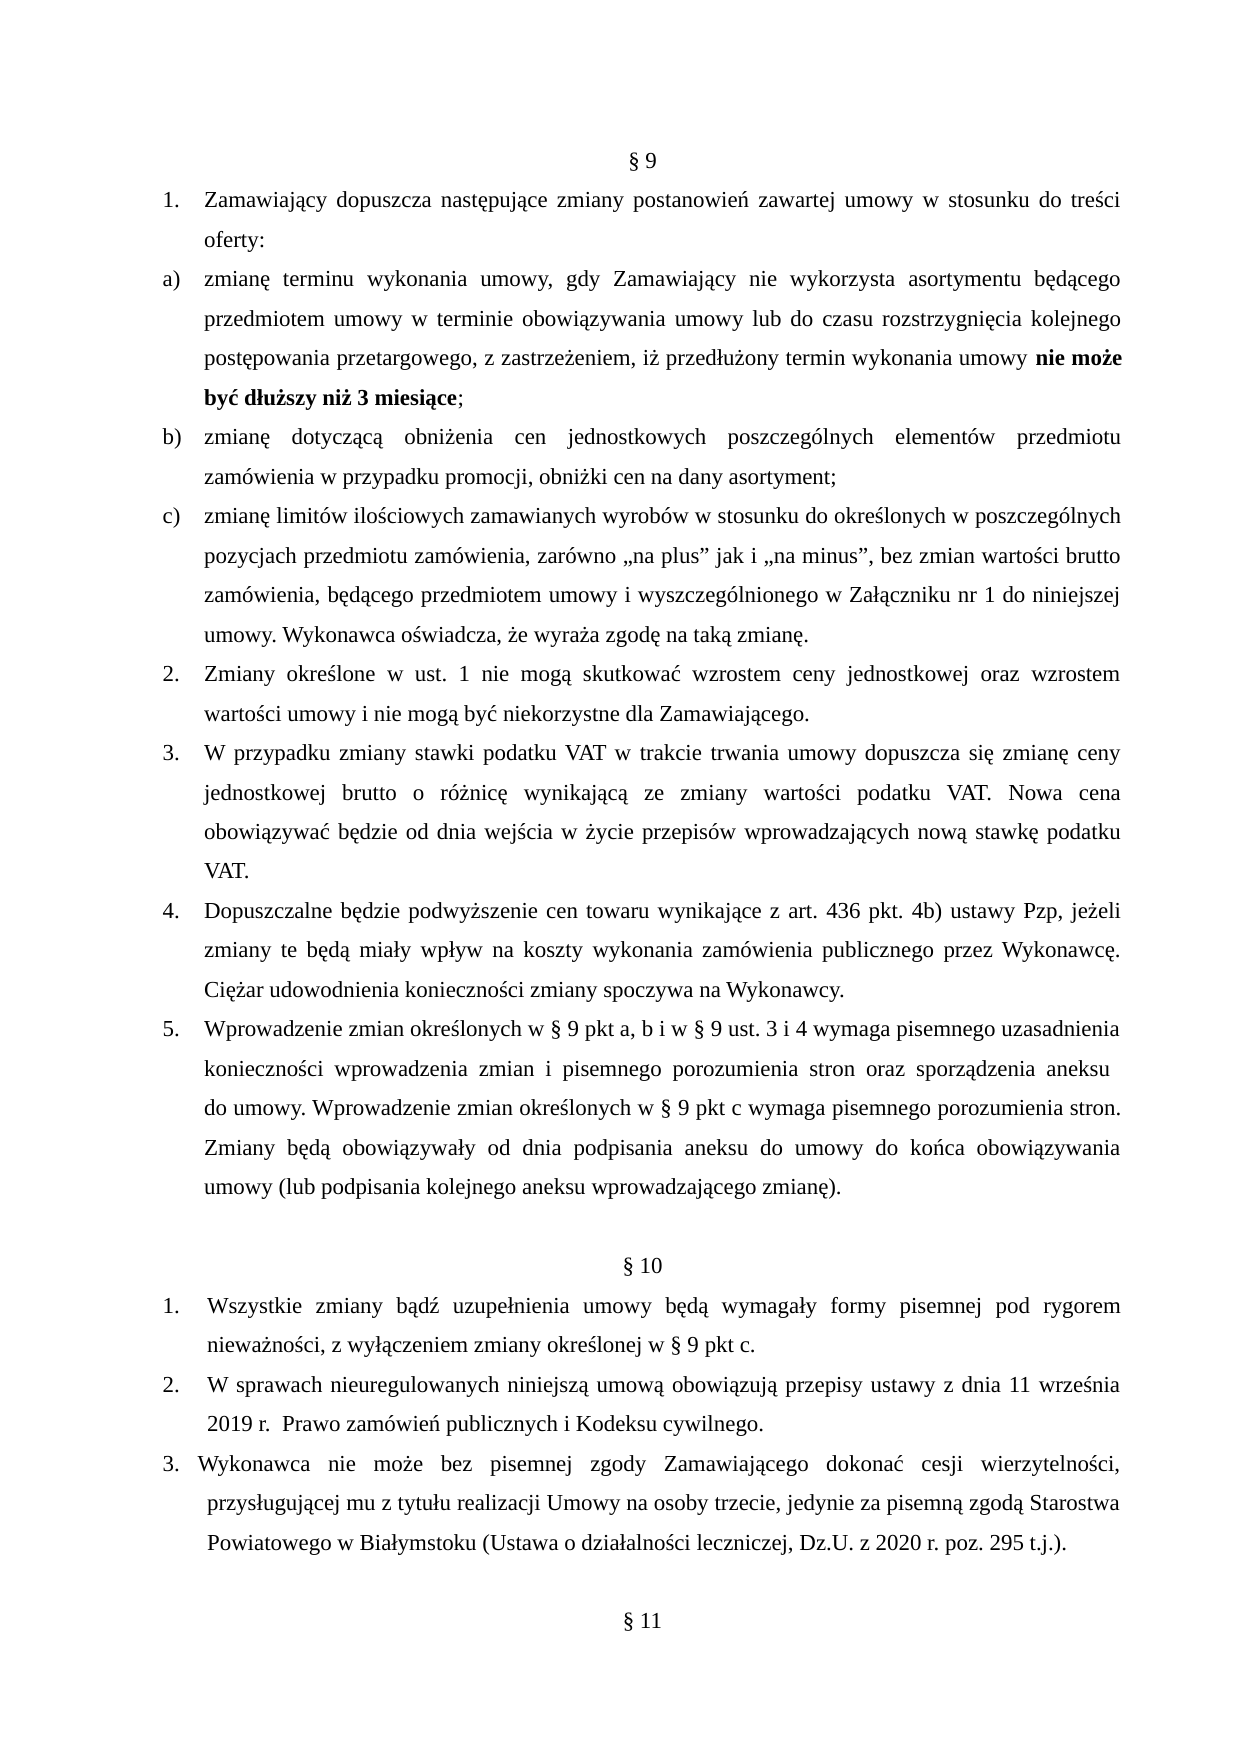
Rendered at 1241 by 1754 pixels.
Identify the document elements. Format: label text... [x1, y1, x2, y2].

text 1. Wszystkie zmiany bądź uzupełnienia umowy będą wymagały formy pisemnej pod rygorem nieważności, z wyłączeniem zmiany określonej w § 9 pkt c. [162, 1292, 1122, 1358]
text § 11 [162, 1608, 1122, 1634]
list zmianę dotyczącą obniżenia cen jednostkowych poszczególnych elementów przedmiotu zamówienia w przypadku promocji, obniżki cen na dany asortyment; [162, 423, 1122, 489]
list W przypadku zmiany stawki podatku VAT w trakcie trwania umowy dopuszcza się zmianę ceny jednostkowej brutto o różnicę wynikającą ze zmiany wartości podatku VAT. Nowa cena obowiązywać będzie od dnia wejścia w życie przepisów wprowadzających nową stawkę podatku VAT. [162, 739, 1122, 884]
list Zamawiający dopuszcza następujące zmiany postanowień zawartej umowy w stosunku do treści oferty: [162, 186, 1122, 252]
list Zmiany określone w ust. 1 nie mogą skutkować wzrostem ceny jednostkowej oraz wzrostem wartości umowy i nie mogą być niekorzystne dla Zamawiającego. [162, 660, 1122, 726]
text 3. Wykonawca nie może bez pisemnej zgody Zamawiającego dokonać cesji wierzytelności, przysługującej mu z tytułu realizacji Umowy na osoby trzecie, jedynie za pisemną zgodą Starostwa Powiatowego w Białymstoku (Ustawa o działalności leczniczej, Dz.U. z 2020 r. poz. 295 t.j.). [162, 1450, 1122, 1555]
list Wprowadzenie zmian określonych w § 9 pkt a, b i w § 9 ust. 3 i 4 wymaga pisemnego uzasadnienia konieczności wprowadzenia zmian i pisemnego porozumienia stron oraz sporządzenia aneksu do umowy. Wprowadzenie zmian określonych w § 9 pkt c wymaga pisemnego porozumienia stron. Zmiany będą obowiązywały od dnia podpisania aneksu do umowy do końca obowiązywania umowy (lub podpisania kolejnego aneksu wprowadzającego zmianę). [162, 1015, 1122, 1200]
list Dopuszczalne będzie podwyższenie cen towaru wynikające z art. 436 pkt. 4b) ustawy Pzp, jeżeli zmiany te będą miały wpływ na koszty wykonania zamówienia publicznego przez Wykonawcę. Ciężar udowodnienia konieczności zmiany spoczywa na Wykonawcy. [162, 897, 1122, 1002]
text § 9 [162, 147, 1122, 173]
text 2. W sprawach nieuregulowanych niniejszą umową obowiązują przepisy ustawy z dnia 11 września 2019 r. Prawo zamówień publicznych i Kodeksu cywilnego. [162, 1371, 1122, 1437]
list zmianę terminu wykonania umowy, gdy Zamawiający nie wykorzysta asortymentu będącego przedmiotem umowy w terminie obowiązywania umowy lub do czasu rozstrzygnięcia kolejnego postępowania przetargowego, z zastrzeżeniem, iż przedłużony termin wykonania umowy nie może być dłuższy niż 3 miesiące; [162, 265, 1122, 410]
text § 10 [162, 1252, 1122, 1279]
list zmianę limitów ilościowych zamawianych wyrobów w stosunku do określonych w poszczególnych pozycjach przedmiotu zamówienia, zarówno „na plus” jak i „na minus”, bez zmian wartości brutto zamówienia, będącego przedmiotem umowy i wyszczególnionego w Załączniku nr 1 do niniejszej umowy. Wykonawca oświadcza, że wyraża zgodę na taką zmianę. [162, 502, 1122, 647]
